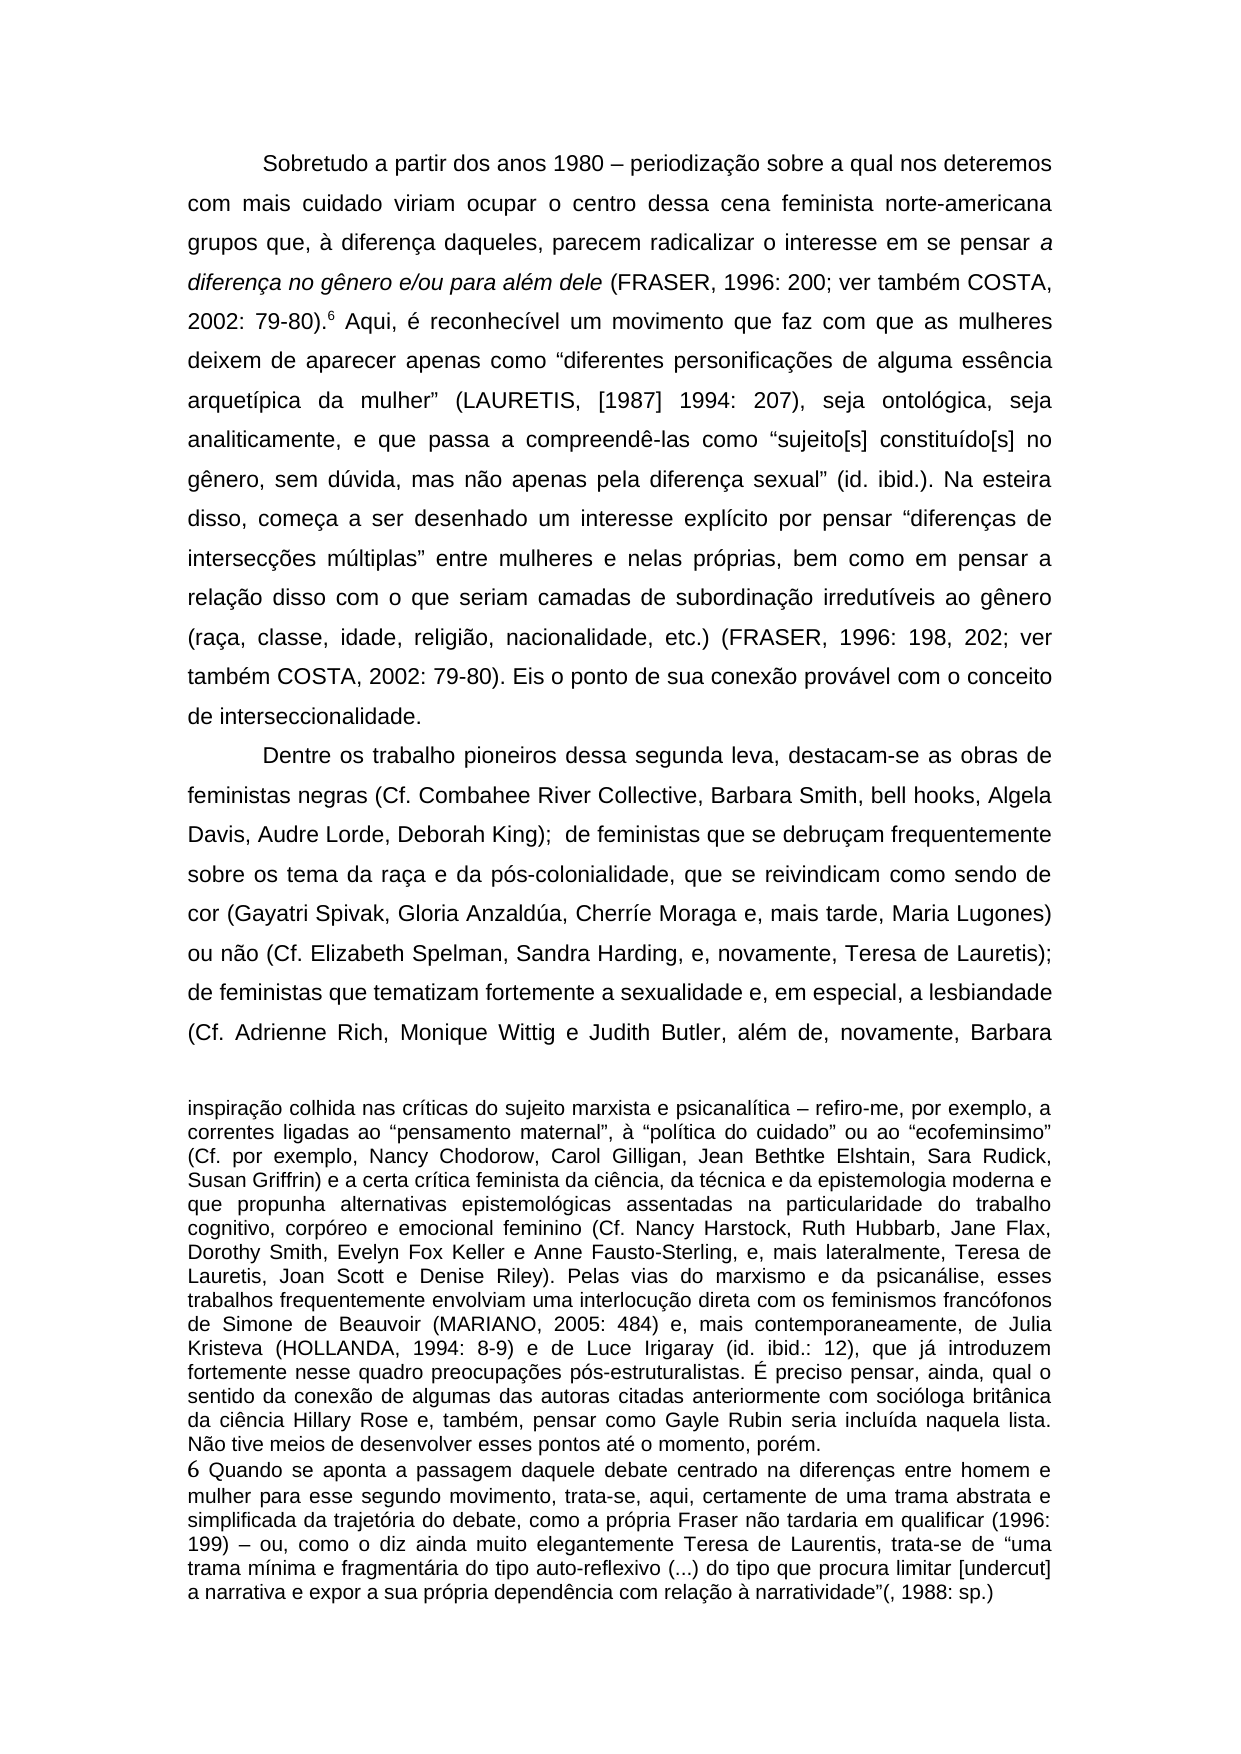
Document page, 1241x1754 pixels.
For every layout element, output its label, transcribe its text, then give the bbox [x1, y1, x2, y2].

text Dentre os trabalho pioneiros dessa segunda leva, destacam-se as obras de feministas negras (Cf. Combahee River Collective, Barbara Smith, bell hooks, Algela Davis, Audre Lorde, Deborah King); de feministas que se debruçam frequentemente sobre os tema da raça e da pós-colonialidade, que se reivindicam como sendo de cor (Gayatri Spivak, Gloria Anzaldúa, Cherríe Moraga e, mais tarde, Maria Lugones) ou não (Cf. Elizabeth Spelman, Sandra Harding, e, novamente, Teresa de Lauretis); de feministas que tematizam fortemente a sexualidade e, em especial, a lesbiandade (Cf. Adrienne Rich, Monique Wittig e Judith Butler, além de, novamente, Barbara Smith e Audre Lorde), – há que se notar que Kristeva, Riley, Spivak, e Butler figuram, ainda, ao lado de Diana Fuss e, mais tarde, Chantal Mouffe e, novamente, Joan Scott, como nomes relevantes do feminismo pós-estruturalista – e, ainda, os trabalhos de feministas classificáveis como socialistas, como Donna Haraway, Iris Marion Young e, novamente, Mouffe e Wittig. Vale mencionar que Spelman e Haraway são conhecidas também por tematizarem exemplarmente a conexão entre o sexo, gênero e não-humanos e que Haraway e Harding e Butler são bastante influentes nas leituras de crítica à epistemologia moderna. [187, 742, 1053, 1045]
text Sobretudo a partir dos anos 1980 – periodização sobre a qual nos deteremos com mais cuidado viriam ocupar o centro dessa cena feminista norte-americana grupos que, à diferença daqueles, parecem radicalizar o interesse em se pensar a diferença no gênero e/ou para além dele (FRASER, 1996: 200; ver também COSTA, 2002: 79-80). Aqui, é reconhecível um movimento que faz com que as mulheres deixem de aparecer apenas como “diferentes personificações de alguma essência arquetípica da mulher” (LAURETIS, [1987] 1994: 207), seja ontológica, seja analiticamente, e que passa a compreendê-las como “sujeito[s] constituído[s] no gênero, sem dúvida, mas não apenas pela diferença sexual” (id. ibid.). Na esteira disso, começa a ser desenhado um interesse explícito por pensar “diferenças de intersecções múltiplas” entre mulheres e nelas próprias, bem como em pensar a relação disso com o que seriam camadas de subordinação irredutíveis ao gênero (raça, classe, idade, religião, nacionalidade, etc.) (FRASER, 1996: 198, 202; ver também COSTA, 2002: 79-80). Eis o ponto de sua conexão provável com o conceito de interseccionalidade. [187, 150, 1053, 729]
